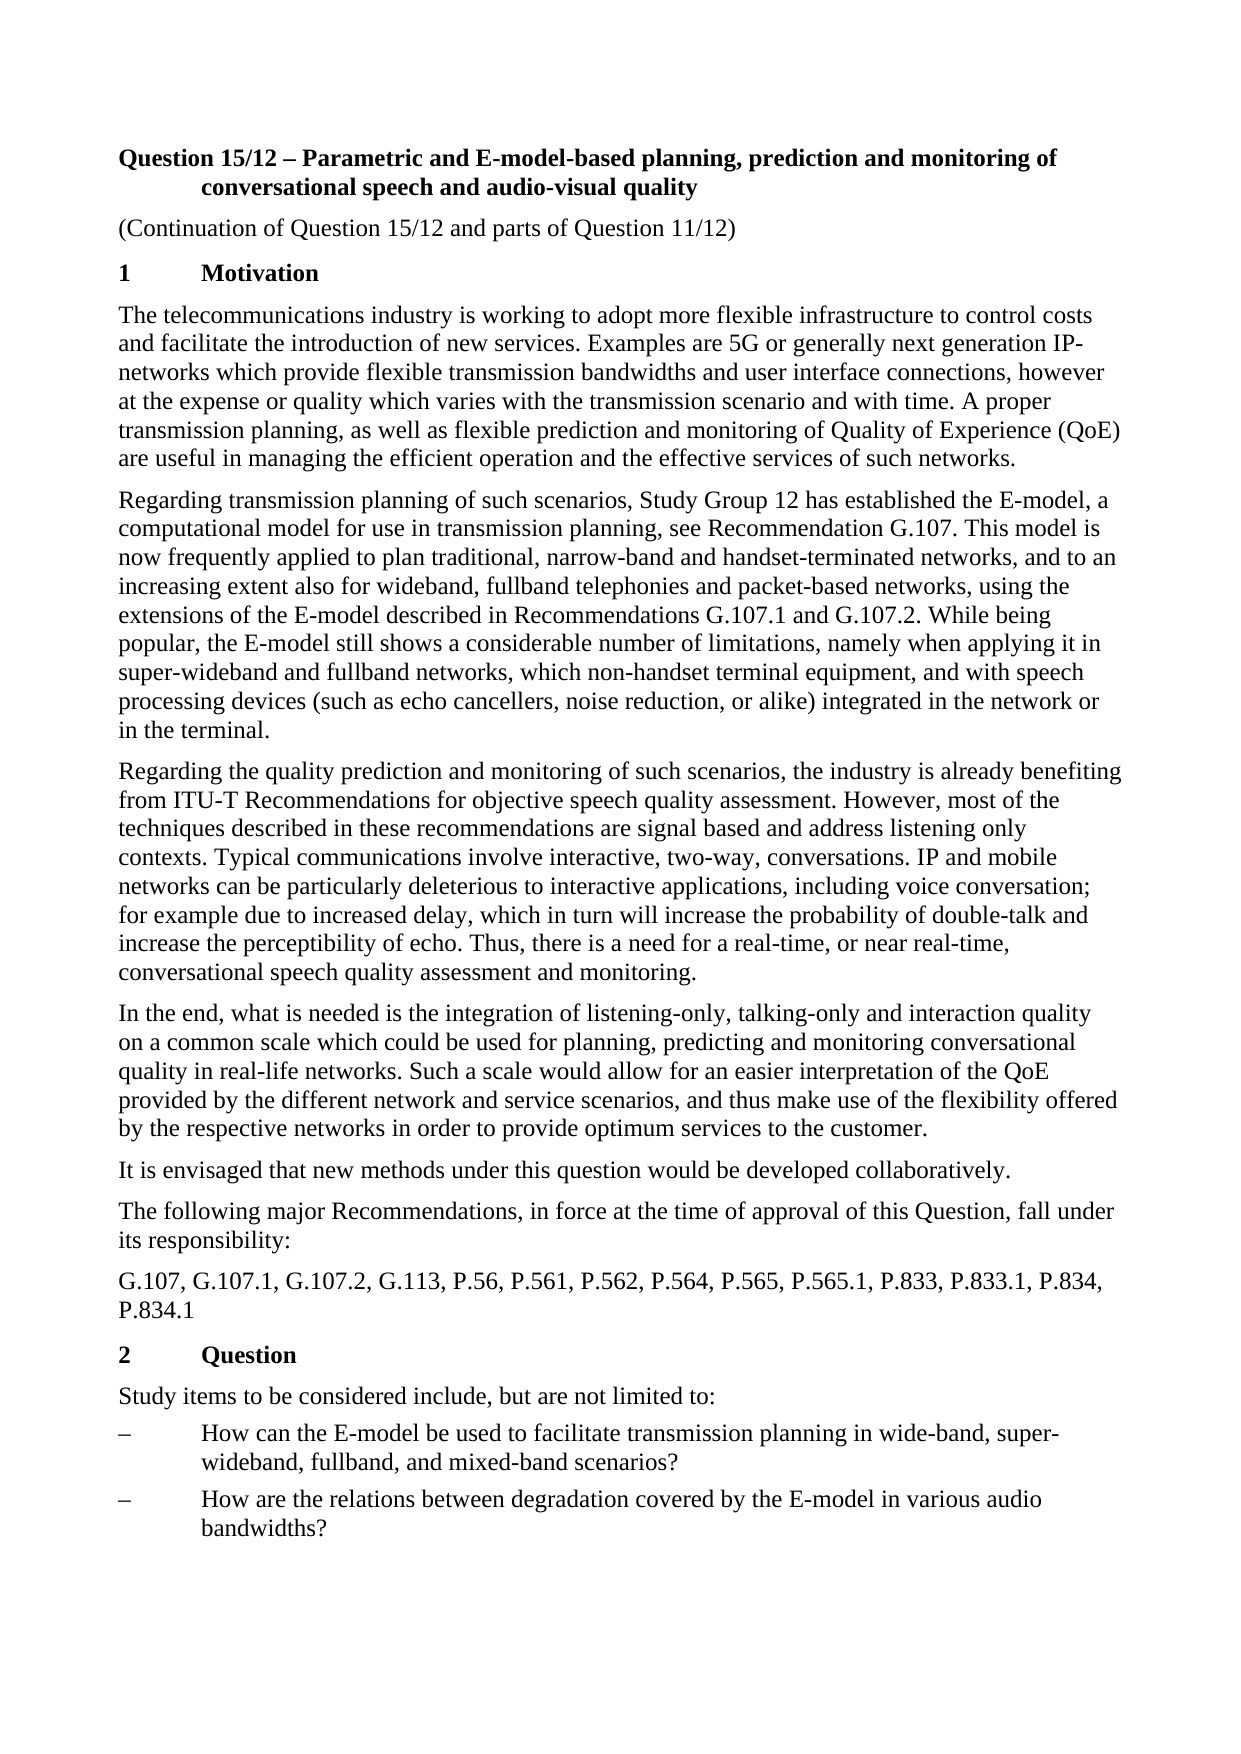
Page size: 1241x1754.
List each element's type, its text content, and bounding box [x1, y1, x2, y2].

text (Continuation of Question 15/12 and parts of Question 11/12) [118, 213, 1122, 242]
text It is envisaged that new methods under this question would be developed collaboratively. [118, 1155, 1122, 1183]
text Regarding transmission planning of such scenarios, Study Group 12 has established the E-model, a computational model for use in transmission planning, see Recommendation G.107. This model is now frequently applied to plan traditional, narrow-band and handset-terminated networks, and to an increasing extent also for wideband, fullband telephonies and packet-based networks, using the extensions of the E-model described in Recommendations G.107.1 and G.107.2. While being popular, the E-model still shows a considerable number of limitations, namely when applying it in super-wideband and fullband networks, which non-handset terminal equipment, and with speech processing devices (such as echo cancellers, noise reduction, or alike) integrated in the network or in the terminal. [118, 485, 1122, 743]
text G.107, G.107.1, G.107.2, G.113, P.56, P.561, P.562, P.564, P.565, P.565.1, P.833, P.833.1, P.834, P.834.1 [118, 1266, 1122, 1323]
text – How can the E-model be used to facilitate transmission planning in wide-band, super-wideband, fullband, and mixed-band scenarios? [118, 1418, 1122, 1476]
text Study items to be considered include, but are not limited to: [118, 1381, 1122, 1410]
text In the end, what is needed is the integration of listening-only, talking-only and interaction quality on a common scale which could be used for planning, predicting and monitoring conversational quality in real-life networks. Such a scale would allow for an easier interpretation of the QoE provided by the different network and service scenarios, and thus make use of the flexibility offered by the respective networks in order to provide optimum services to the customer. [118, 998, 1122, 1142]
subtitle 1 Motivation [118, 258, 1122, 287]
text Regarding the quality prediction and monitoring of such scenarios, the industry is already benefiting from ITU-T Recommendations for objective speech quality assessment. However, most of the techniques described in these recommendations are signal based and address listening only contexts. Typical communications involve interactive, two-way, conversations. IP and mobile networks can be particularly deleterious to interactive applications, including voice conversation; for example due to increased delay, which in turn will increase the probability of double-talk and increase the perceptibility of echo. Thus, there is a need for a real-time, or near real-time, conversational speech quality assessment and monitoring. [118, 756, 1122, 986]
text The telecommunications industry is working to adopt more flexible infrastructure to control costs and facilitate the introduction of new services. Examples are 5G or generally next generation IP-networks which provide flexible transmission bandwidths and user interface connections, however at the expense or quality which varies with the transmission scenario and with time. A proper transmission planning, as well as flexible prediction and monitoring of Quality of Experience (QoE) are useful in managing the efficient operation and the effective services of such networks. [118, 300, 1122, 472]
text – How are the relations between degradation covered by the E-model in various audio bandwidths? [118, 1484, 1122, 1542]
subtitle 2 Question [118, 1340, 1122, 1369]
subtitle Question 15/12 – Parametric and E-model-based planning, prediction and monitoring of conversational speech and audio-visual quality [118, 143, 1122, 201]
text The following major Recommendations, in force at the time of approval of this Question, fall under its responsibility: [118, 1196, 1122, 1253]
